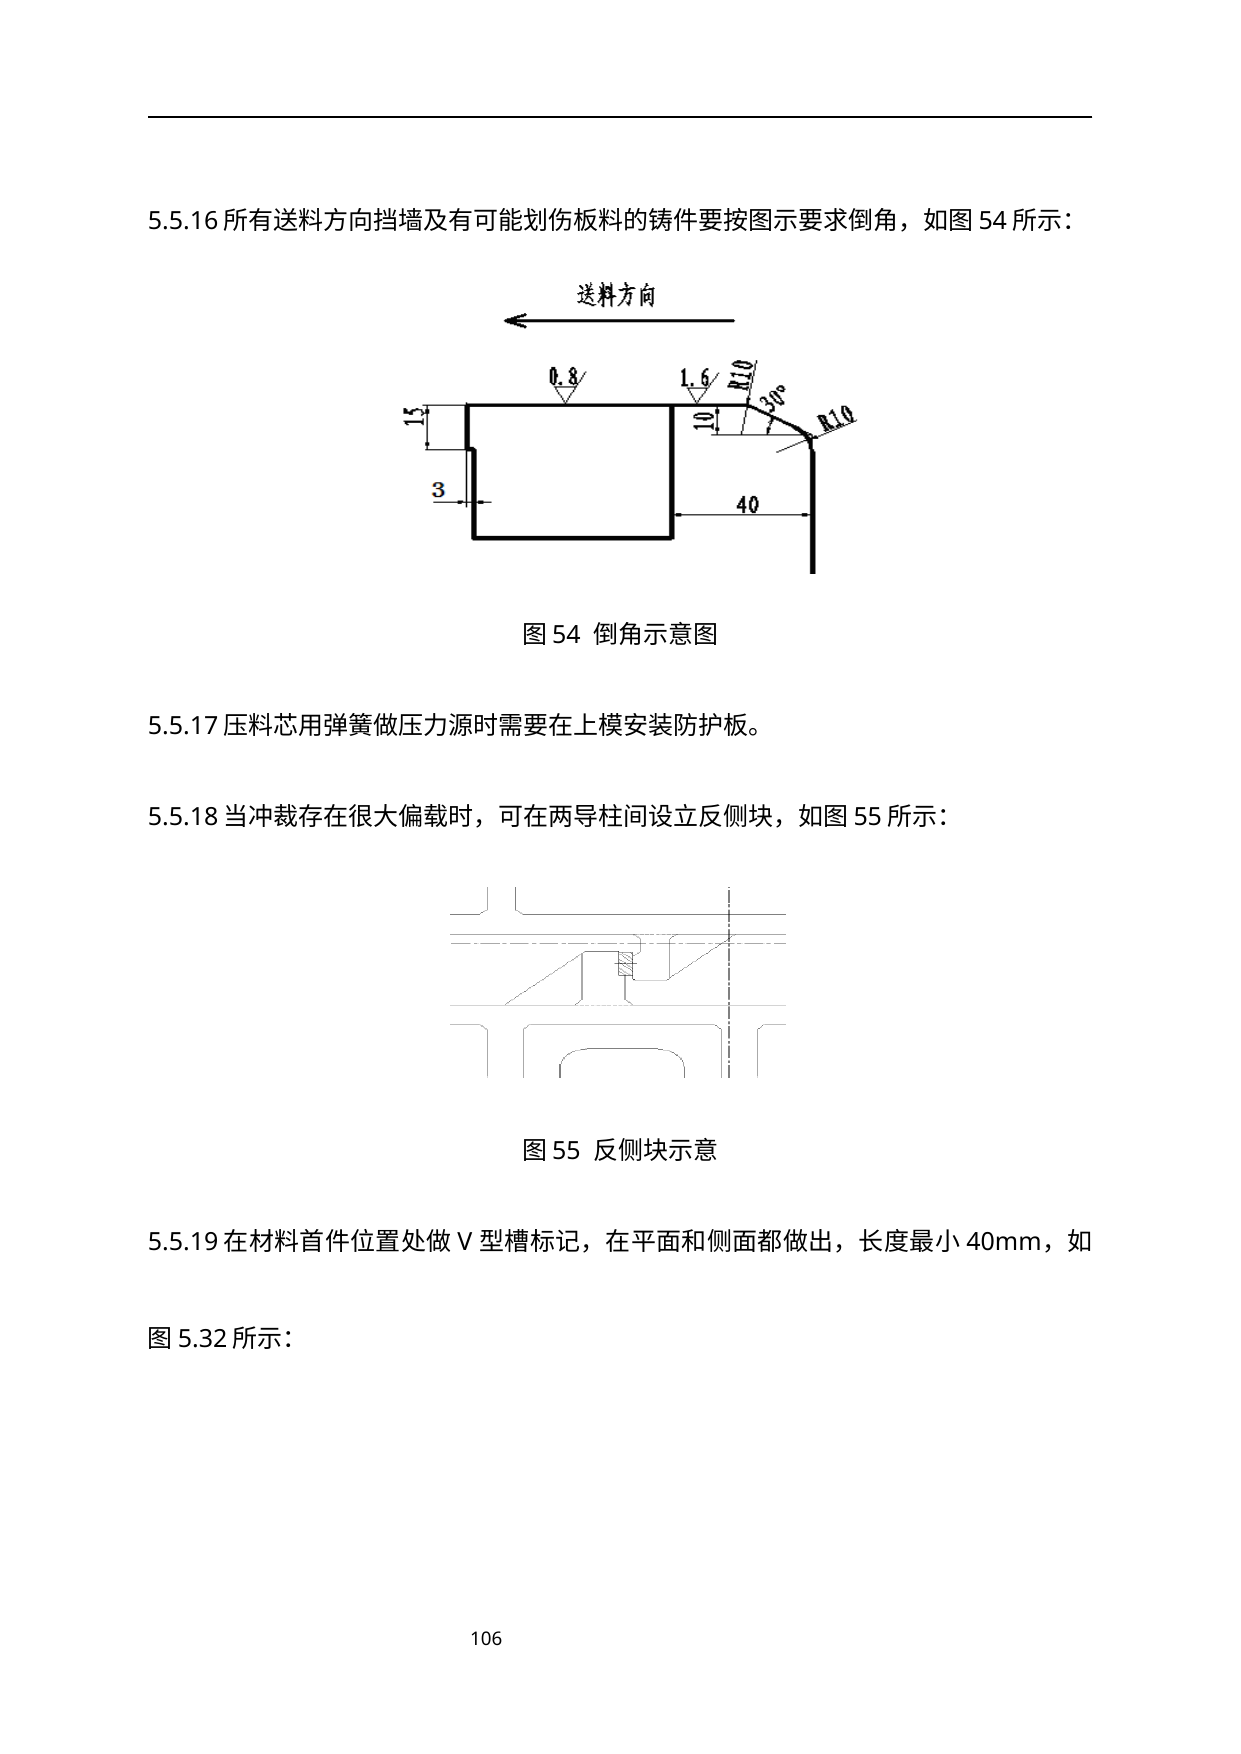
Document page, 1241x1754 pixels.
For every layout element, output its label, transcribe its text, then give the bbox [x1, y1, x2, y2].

list 5.5.19在材料首件位置处做V 型槽标记，在平面和侧面都做出，长度最小40mm，如图5.32所示： [148, 1207, 1092, 1369]
list 5.5.17压料芯用弹簧做压力源时需要在上模安装防护板。 [148, 691, 1092, 756]
list 5.5.16所有送料方向挡墙及有可能划伤板料的铸件要按图示要求倒角，如图54所示： [148, 186, 1092, 251]
text 图54 倒角示意图 [148, 600, 1092, 665]
list 5.5.18当冲裁存在很大偏载时，可在两导柱间设立反侧块，如图55所示： [148, 782, 1092, 847]
text 图55 反侧块示意 [148, 1116, 1092, 1181]
picture [404, 873, 837, 1089]
